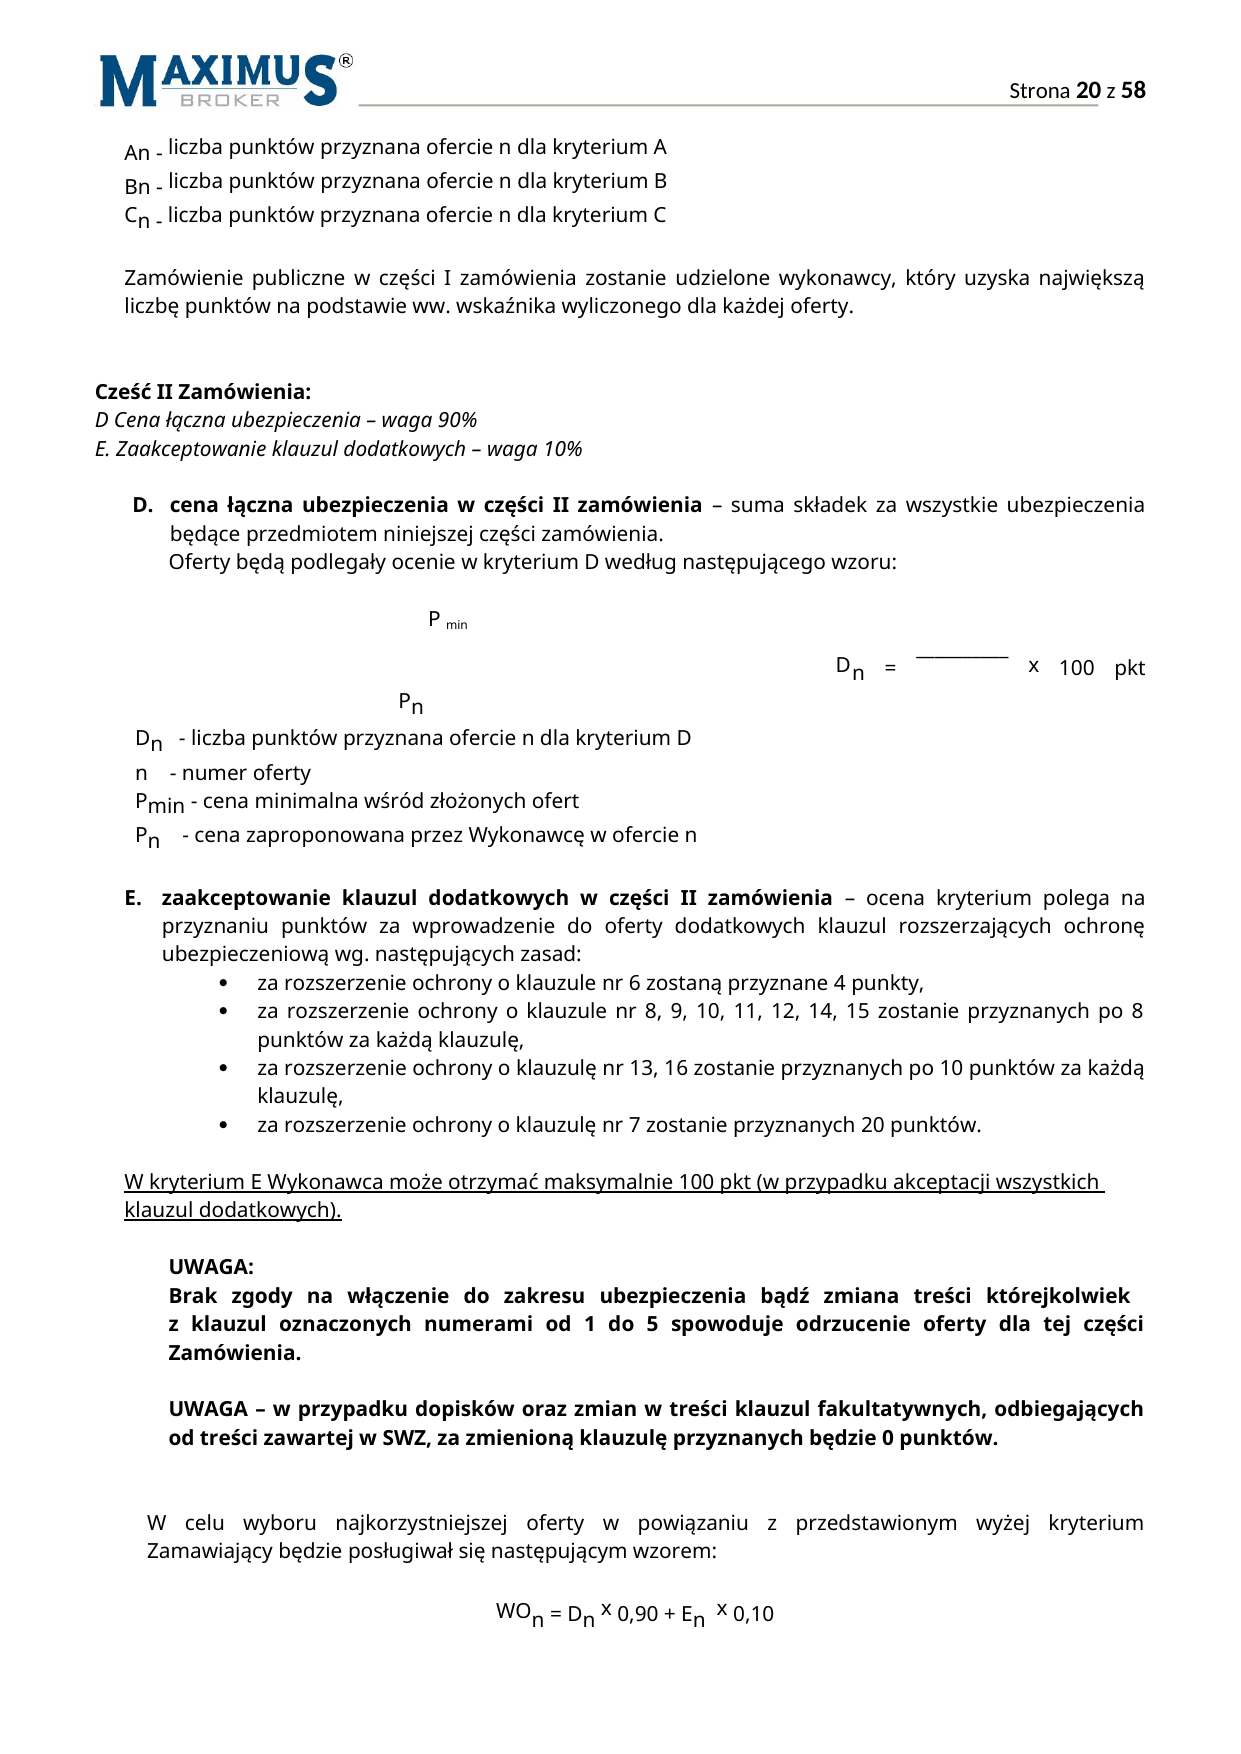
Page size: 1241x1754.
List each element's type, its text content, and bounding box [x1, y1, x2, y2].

text Cześć II Zamówienia: [94, 377, 1146, 405]
list cena łączna ubezpieczenia w części II zamówienia – suma składek za wszystkie ubezpieczenia będące przedmiotem niniejszej części zamówienia. [132, 491, 1146, 547]
picture [94, 50, 359, 111]
list za rozszerzenie ochrony o klauzule nr 8, 9, 10, 11, 12, 14, 15 zostanie przyznanych po 8 punktów za każdą klauzulę, [219, 996, 1146, 1053]
list zaakceptowanie klauzul dodatkowych w części II zamówienia – ocena kryterium polega na przyznaniu punktów za wprowadzenie do oferty dodatkowych klauzul rozszerzających ochronę ubezpieczeniową wg. następujących zasad: [124, 883, 1146, 968]
text Cn - liczba punktów przyznana ofercie n dla kryterium C [124, 201, 1146, 234]
text UWAGA – w przypadku dopisków oraz zmian w treści klauzul fakultatywnych, odbiegających od treści zawartej w SWZ, za zmienioną klauzulę przyznanych będzie 0 punktów. [168, 1394, 1146, 1451]
text Brak zgody na włączenie do zakresu ubezpieczenia bądź zmiana treści którejkolwiek z klauzul oznaczonych numerami od 1 do 5 spowoduje odrzucenie oferty dla tej części Zamówienia. [168, 1281, 1146, 1366]
list za rozszerzenie ochrony o klauzulę nr 13, 16 zostanie przyznanych po 10 punktów za każdą klauzulę, [219, 1053, 1146, 1110]
text Dn - liczba punktów przyznana ofercie n dla kryterium D [124, 723, 1146, 758]
list za rozszerzenie ochrony o klauzulę nr 7 zostanie przyznanych 20 punktów. [219, 1110, 1146, 1138]
text n - numer oferty [124, 758, 1146, 786]
text D Cena łączna ubezpieczenia – waga 90% [94, 405, 1146, 434]
text Pn - cena zaproponowana przez Wykonawcę w ofercie n [124, 820, 1146, 854]
text E. Zaakceptowanie klauzul dodatkowych – waga 10% [94, 434, 1146, 462]
text P min [390, 604, 1146, 633]
text Pmin - cena minimalna wśród złożonych ofert [124, 786, 1146, 820]
text W celu wyboru najkorzystniejszej oferty w powiązaniu z przedstawionym wyżej kryterium Zamawiający będzie posługiwał się następującym wzorem: [147, 1508, 1146, 1565]
list za rozszerzenie ochrony o klauzule nr 6 zostaną przyznane 4 punkty, [219, 968, 1146, 996]
text UWAGA: [168, 1252, 1146, 1281]
text W kryterium E Wykonawca może otrzymać maksymalnie 100 pkt (w przypadku akceptacji wszystkich klauzul dodatkowych). [124, 1167, 1146, 1224]
text An - liczba punktów przyznana ofercie n dla kryterium A [124, 132, 1146, 166]
text Bn - liczba punktów przyznana ofercie n dla kryterium B [124, 166, 1146, 201]
text Dn = __________ x 100 pkt Pn [127, 633, 1146, 723]
text WOn = Dn x 0,90 + En x 0,10 [124, 1593, 1146, 1633]
text Oferty będą podlegały ocenie w kryterium D według następującego wzoru: [139, 547, 1146, 576]
text Zamówienie publiczne w części I zamówienia zostanie udzielone wykonawcy, który uzyska największą liczbę punktów na podstawie ww. wskaźnika wyliczonego dla każdej oferty. [124, 263, 1146, 320]
